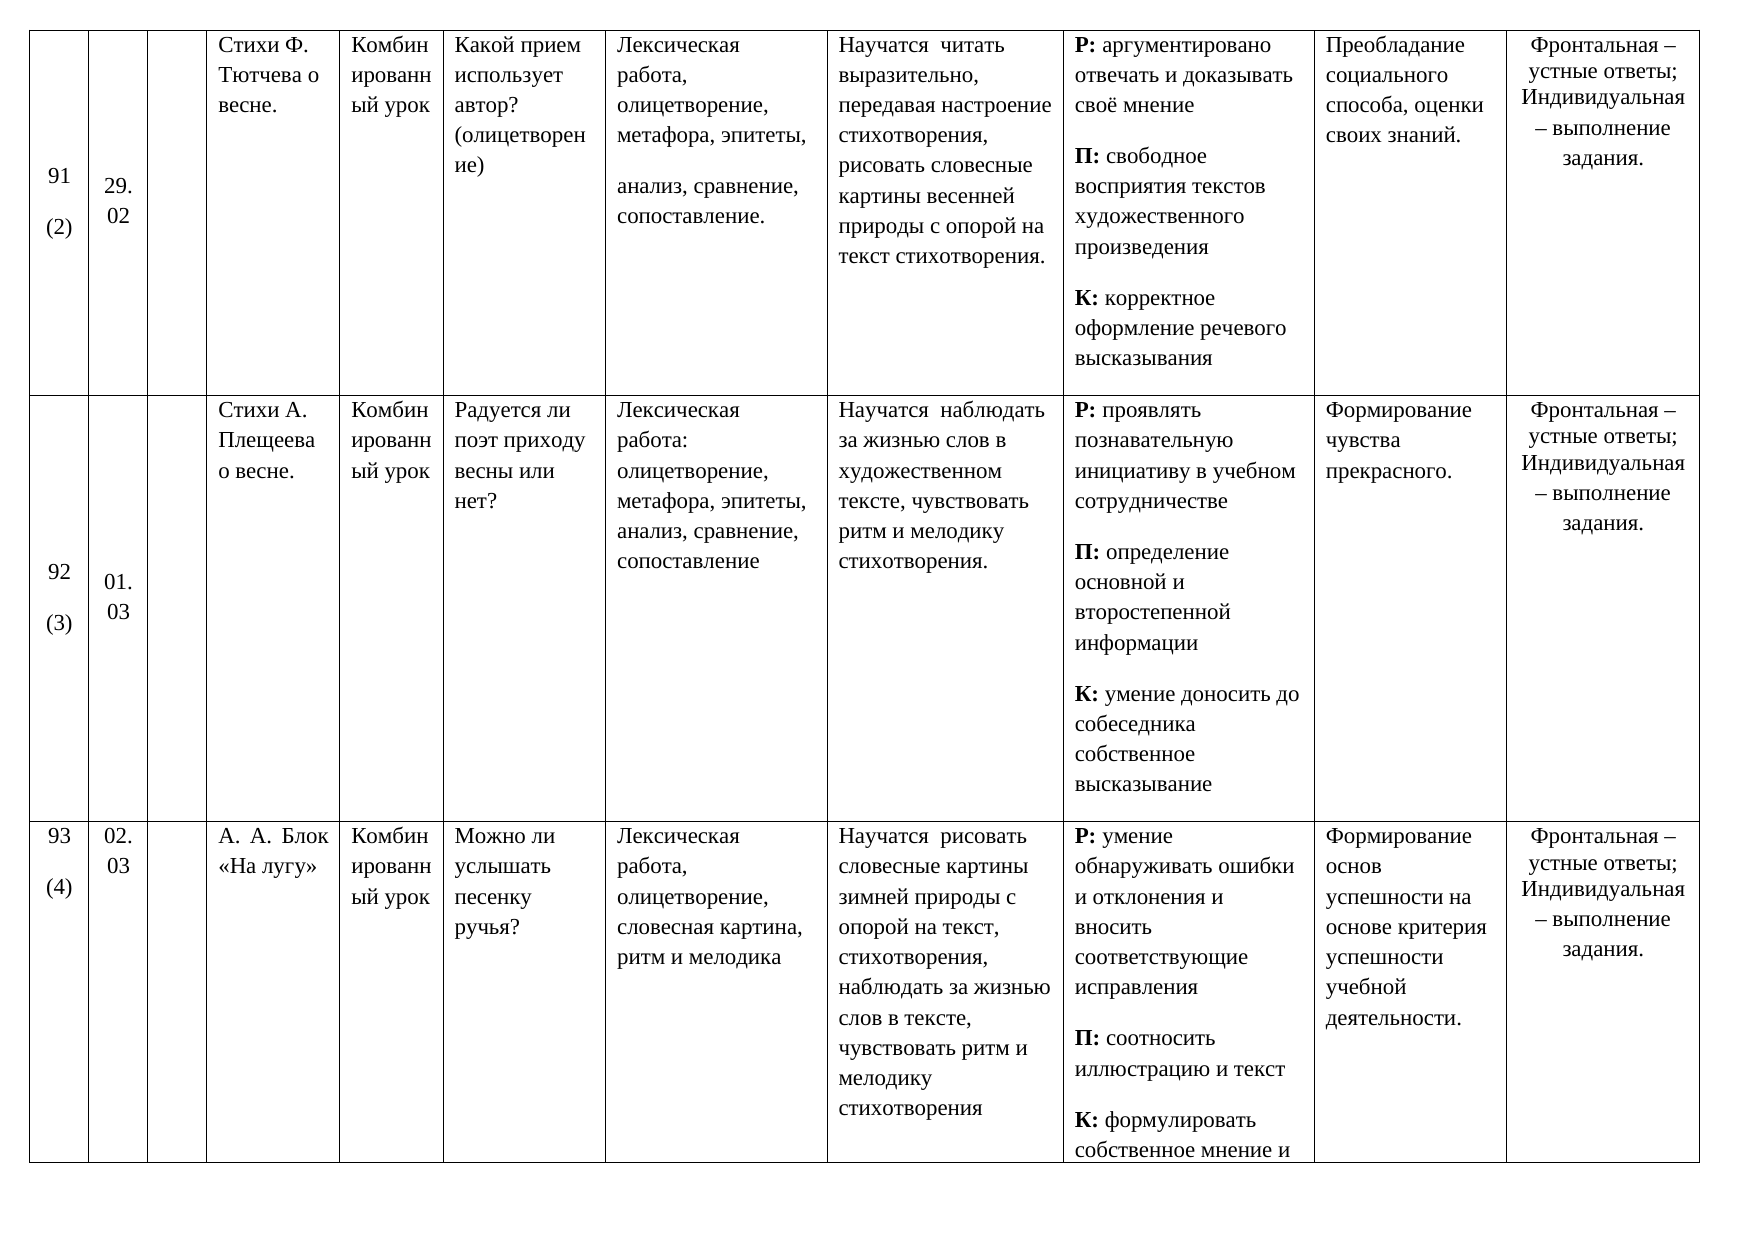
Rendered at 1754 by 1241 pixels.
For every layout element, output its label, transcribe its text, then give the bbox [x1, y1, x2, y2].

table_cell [1315, 822, 1506, 1162]
table_cell Стихи Ф. Тютчева о весне. [207, 31, 339, 395]
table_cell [207, 822, 339, 1162]
table_cell Комбинированный урок [340, 31, 443, 395]
table_cell 92 (3) [30, 396, 88, 821]
table_cell [148, 822, 206, 1162]
table_cell Лексическая работа: олицетворение, метафора, эпитеты, анализ, сравнение, сопоставление [606, 396, 827, 821]
table_cell Радуется ли поэт приходу весны или нет? [444, 396, 605, 821]
table_cell Какой прием использует автор? (олицетворение) [444, 31, 605, 395]
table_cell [1064, 822, 1314, 1162]
table_cell Лексическая работа, олицетворение, метафора, эпитеты, анализ, сравнение, сопоставление. [606, 31, 827, 395]
table_cell Стихи А. Плещеева о весне. [207, 396, 339, 821]
table_cell [148, 396, 206, 821]
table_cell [828, 822, 1063, 1162]
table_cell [606, 822, 827, 1162]
table_cell Р: аргументировано отвечать и доказывать своё мнение П: свободное восприятия текстов художественного произведения К: корректное оформление речевого высказывания [1064, 31, 1314, 395]
table_cell [148, 31, 206, 395]
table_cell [1507, 31, 1699, 395]
table_cell 02.03 [89, 822, 147, 1162]
table_cell Р: проявлять познавательную инициативу в учебном сотрудничестве П: определение основной и второстепенной информации К: умение доносить до собеседника собственное высказывание [1064, 396, 1314, 821]
table_cell Преобладание социального способа, оценки своих знаний. [1315, 31, 1506, 395]
table_cell Научатся читать выразительно, передавая настроение стихотворения, рисовать словесные картины весенней природы с опорой на текст стихотворения. [828, 31, 1063, 395]
table_cell Научатся наблюдать за жизнью слов в художественном тексте, чувствовать ритм и мелодику стихотворения. [828, 396, 1063, 821]
table_cell 93 (4) [30, 822, 88, 1162]
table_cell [340, 822, 443, 1162]
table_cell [444, 822, 605, 1162]
table_cell 91 (2) [30, 31, 88, 395]
table_cell 01.03 [89, 396, 147, 821]
table_cell Комбинированный урок [340, 396, 443, 821]
table_cell 29.02 [89, 31, 147, 395]
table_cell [1507, 822, 1699, 1162]
table_cell Фронтальная – устные ответы; Индивидуальная – выполнение задания. [1507, 396, 1699, 821]
table_cell Формирование чувства прекрасного. [1315, 396, 1506, 821]
